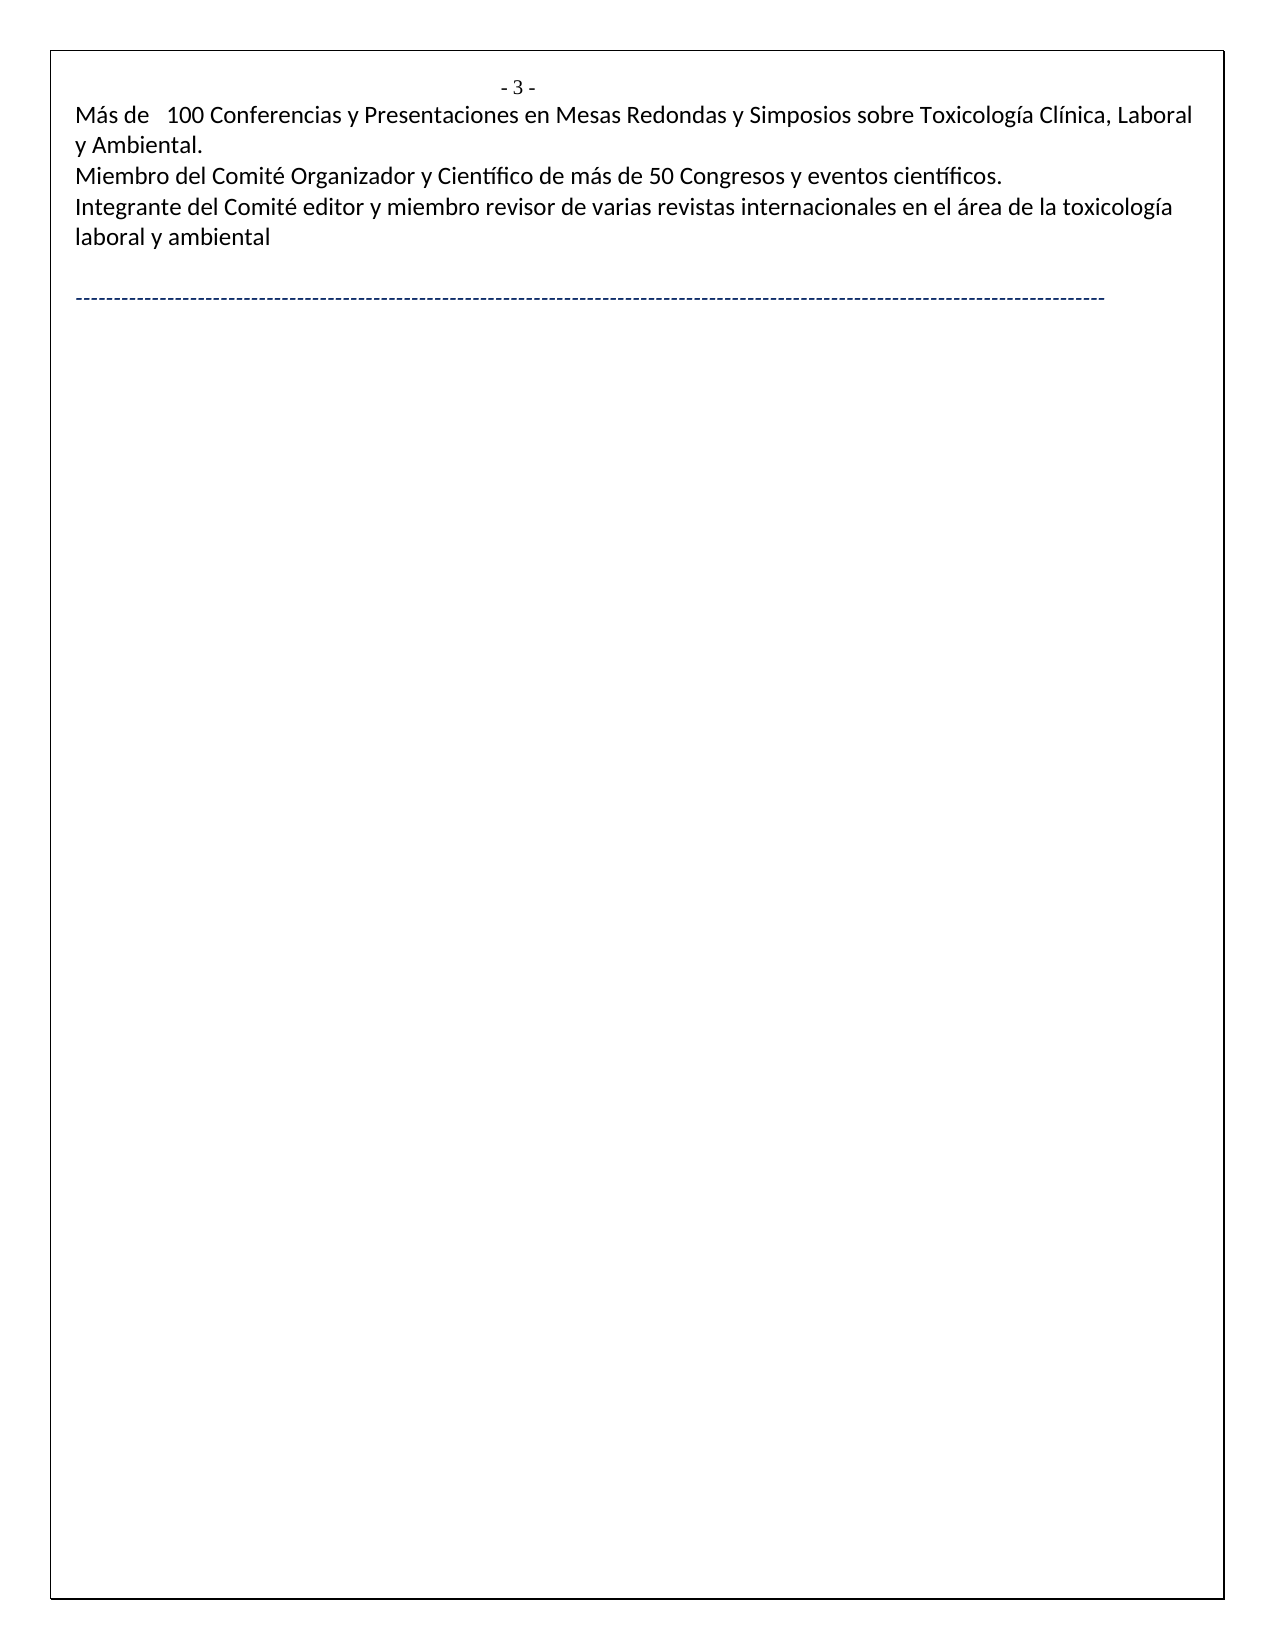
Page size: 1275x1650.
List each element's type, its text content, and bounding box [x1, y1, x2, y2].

text --------------------------------------------------------------------------------------------------------------------------------------- [75, 282, 1199, 313]
text Integrante del Comité editor y miembro revisor de varias revistas internacionales en el área de la toxicología laboral y ambiental [75, 191, 1199, 252]
text Más de 100 Conferencias y Presentaciones en Mesas Redondas y Simposios sobre Toxicología Clínica, Laboral y Ambiental. [75, 99, 1199, 160]
text Miembro del Comité Organizador y Científico de más de 50 Congresos y eventos científicos. [75, 160, 1199, 191]
